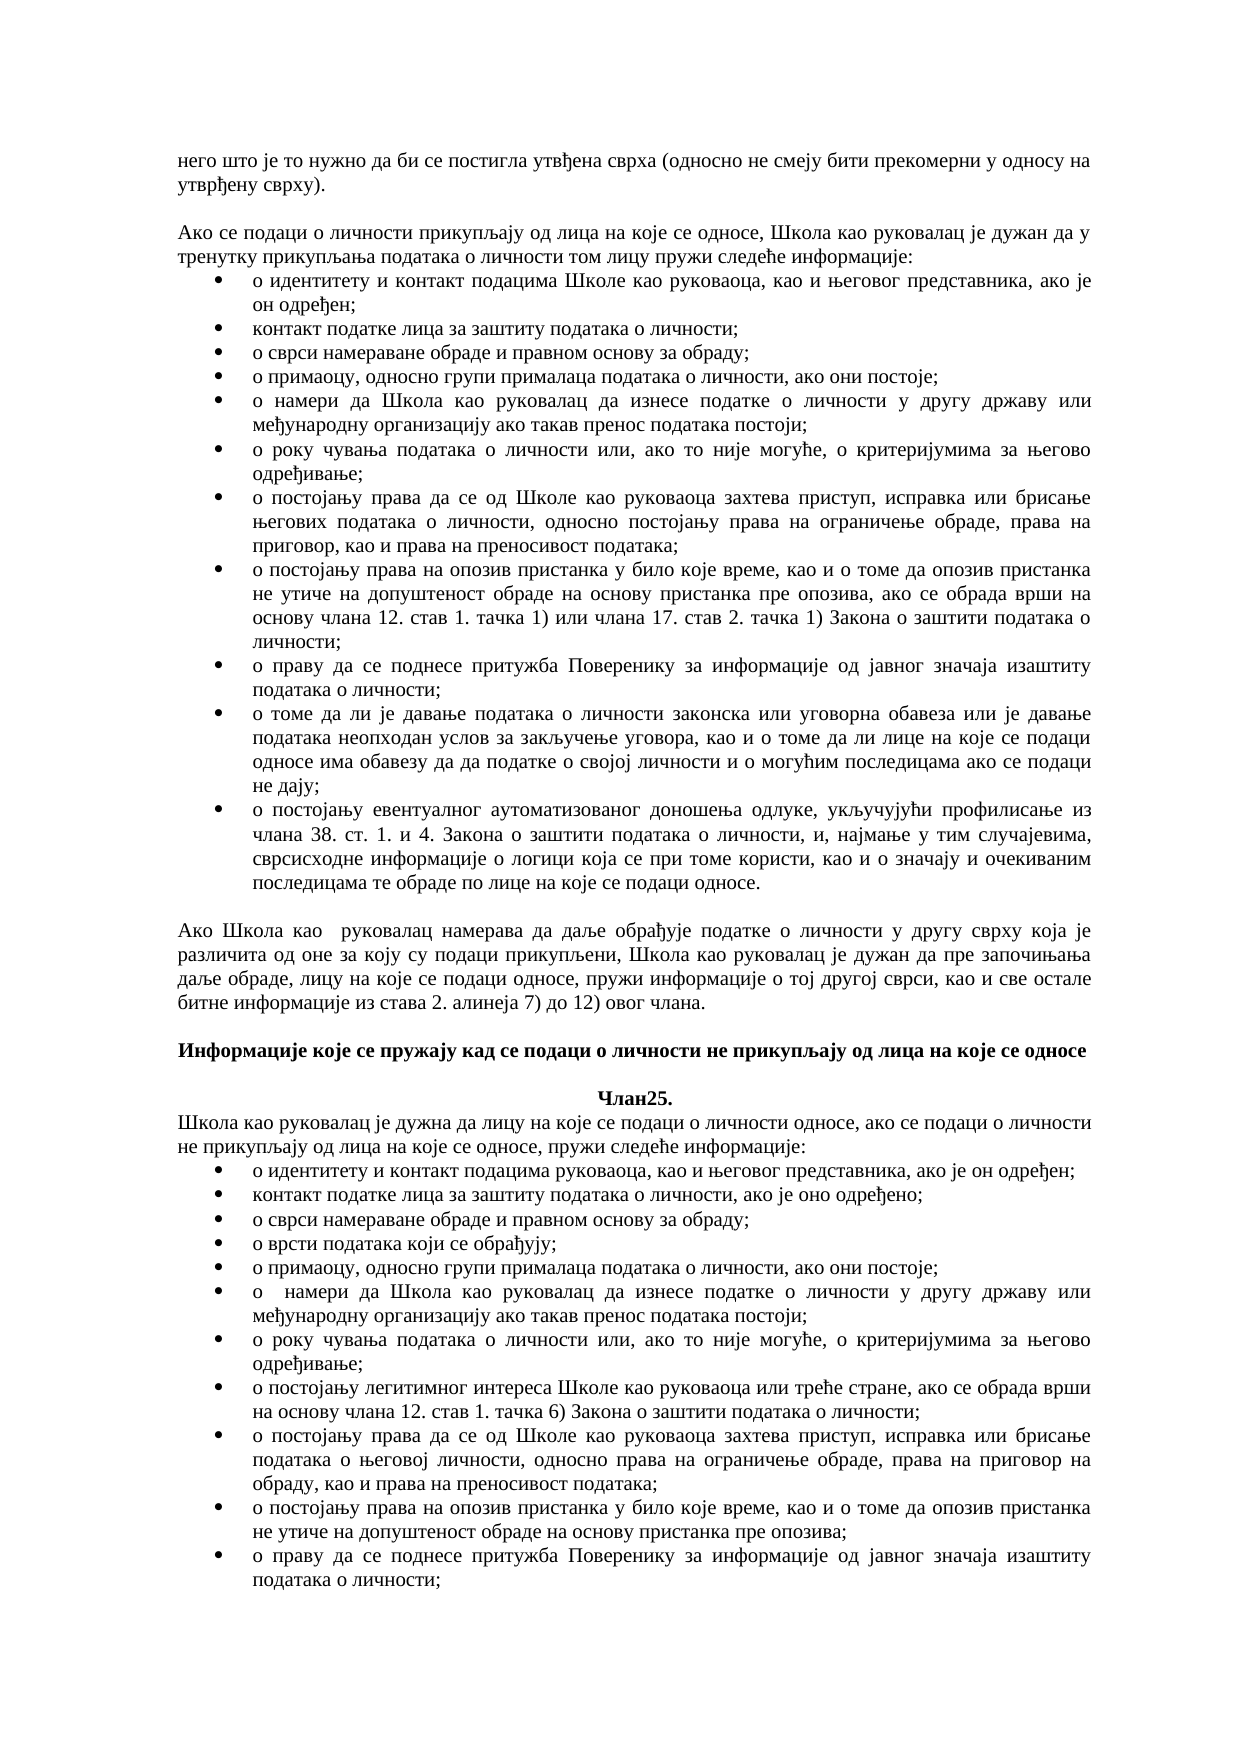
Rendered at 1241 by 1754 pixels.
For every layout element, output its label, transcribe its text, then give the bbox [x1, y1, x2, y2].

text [177, 148, 1092, 196]
list о примаоцу, односно групи прималаца података о личности, ако они постоје; [215, 1254, 1092, 1279]
text Члан25. [177, 1086, 1092, 1110]
list о року чувања података о личности или, ако то није могуће, о критеријумима за његово одређивање; [215, 1327, 1092, 1375]
list о постојању легитимног интереса Школе као руковаоца или треће стране, ако се обрада врши на основу члана 12. став 1. тачка 6) Закона о заштити података о личности; [215, 1375, 1092, 1423]
list о намери да Школа као руковалац да изнесе податке о личности у другу државу или међународну организацију ако такав пренос података постоји; [215, 1279, 1092, 1327]
list о постојању права на опозив пристанка у било које време, као и о томе да опозив пристанка не утиче на допуштеност обраде на основу пристанка пре опозива; [215, 1495, 1092, 1543]
list о томе да ли је давање података о личности законска или уговорна обавеза или је давање података неопходан услов за закључење уговора, као и о томе да ли лице на које се подаци односе има обавезу да да податке о својој личности и о могућим последицама ако се подаци не дају; [215, 701, 1092, 797]
list о року чувања података о личности или, ако то није могуће, о критеријумима за његово одређивање; [215, 436, 1092, 484]
list контакт податке лица за заштиту података о личности, ако је оно одређено; [215, 1182, 1092, 1206]
list о идентитету и контакт подацима руковаоца, као и његовог представника, ако је он одређен; [215, 1158, 1092, 1182]
list контакт податке лица за заштиту података о личности; [215, 316, 1092, 340]
list о постојању права да се од Школе као руковаоца захтева приступ, исправка или брисање података о његовој личности, односно права на ограничење обраде, права на приговор на обраду, као и права на преносивост података; [215, 1423, 1092, 1495]
text Школа као руковалац је дужна да лицу на које се подаци о личности односе, ако се подаци о личности не прикупљају од лица на које се односе, пружи следеће информације: [177, 1110, 1092, 1158]
text Ако Школа као руковалац намерава да даље обрађује податке о личности у другу сврху која је различита од оне за коју су подаци прикупљени, Школа као руковалац је дужан да пре започињања даље обраде, лицу на које се подаци односе, пружи информације о тој другој сврси, као и све остале битне информације из става 2. алинеја 7) до 12) овог члана. [177, 918, 1092, 1014]
list о постојању права да се од Школе као руковаоца захтева приступ, исправка или брисање његових података о личности, односно постојању права на ограничење обраде, права на приговор, као и права на преносивост података; [215, 484, 1092, 557]
list о постојању евентуалног аутоматизованог доношења одлуке, укључујући профилисање из члана 38. ст. 1. и 4. Закона о заштити података о личности, и, најмање у тим случајевима, сврсисходне информације о логици која се при томе користи, као и о значају и очекиваним последицама те обраде по лице на које се подаци односе. [215, 797, 1092, 894]
list о сврси намераване обраде и правном основу за обраду; [215, 1206, 1092, 1231]
list о праву да се поднесе притужба Поверенику за информације од јавног значаја изаштиту података о личности; [215, 1543, 1092, 1591]
text Информације које се пружају кад се подаци о личности не прикупљају од лица на које се односе [177, 1038, 1092, 1062]
list о сврси намераване обраде и правном основу за обраду; [215, 340, 1092, 364]
text Ако се подаци о личности прикупљају од лица на које се односе, Школа као руковалац је дужан да у тренутку прикупљања података о личности том лицу пружи следеће информације: [177, 220, 1092, 268]
list о идентитету и контакт подацима Школе као руковаоца, као и његовог представника, ако је он одређен; [215, 268, 1092, 316]
list о праву да се поднесе притужба Поверенику за информације од јавног значаја изаштиту података о личности; [215, 653, 1092, 701]
list о намери да Школа као руковалац да изнесе податке о личности у другу државу или међународну организацију ако такав пренос података постоји; [215, 388, 1092, 436]
list о врсти података који се обрађују; [215, 1231, 1092, 1254]
list о примаоцу, односно групи прималаца података о личности, ако они постоје; [215, 364, 1092, 388]
list о постојању права на опозив пристанка у било које време, као и о томе да опозив пристанка не утиче на допуштеност обраде на основу пристанка пре опозива, ако се обрада врши на основу члана 12. став 1. тачка 1) или члана 17. став 2. тачка 1) Закона о заштити података о личности; [215, 557, 1092, 653]
